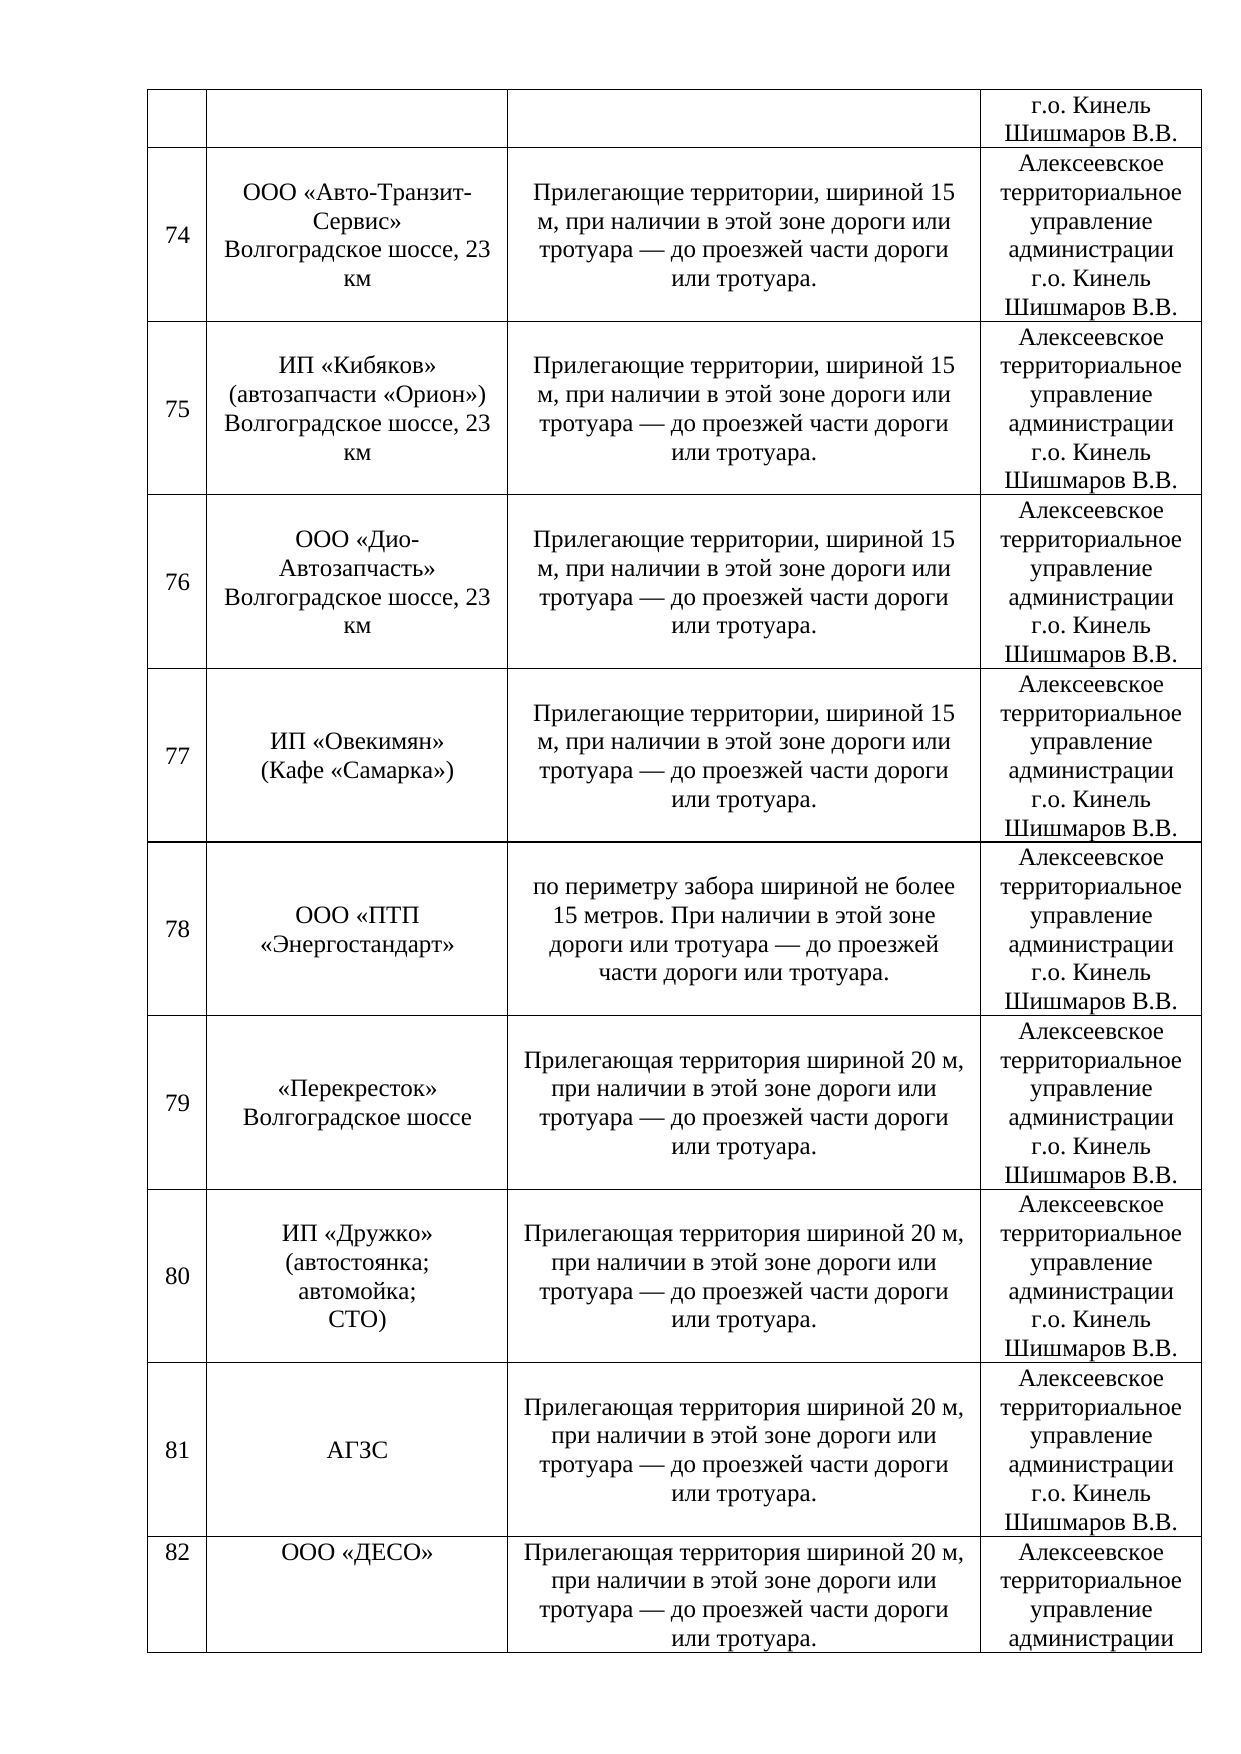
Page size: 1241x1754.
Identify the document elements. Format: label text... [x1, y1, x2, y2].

table_cell Прилегающие территории, шириной 15 м, при наличии в этой зоне дороги или тротуара — до проезжей части дороги или тротуара. [508, 322, 980, 494]
table_cell 75 [148, 322, 206, 494]
table_cell ИП «Кибяков» (автозапчасти «Орион») Волгоградское шоссе, 23 км [207, 322, 507, 494]
table_cell Алексеевское территориальное управление администрации г.о. Кинель Шишмаров В.В. [981, 1190, 1201, 1362]
table_cell ООО «Дио-Автозапчасть» Волгоградское шоссе, 23 км [207, 495, 507, 668]
table_cell 81 [148, 1363, 206, 1536]
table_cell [508, 1537, 980, 1652]
table_cell 80 [148, 1190, 206, 1362]
table_cell Прилегающая территория шириной 20 м, при наличии в этой зоне дороги или тротуара — до проезжей части дороги или тротуара. [508, 1016, 980, 1188]
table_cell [207, 90, 507, 147]
table_cell 79 [148, 1016, 206, 1188]
table_cell «Перекресток» Волгоградское шоссе [207, 1016, 507, 1188]
table_cell АГЗС [207, 1363, 507, 1536]
table_cell Алексеевское территориальное управление администрации г.о. Кинель Шишмаров В.В. [981, 148, 1201, 321]
table_cell 74 [148, 148, 206, 321]
table_cell ООО «ДЕСО» [207, 1537, 507, 1652]
table_cell Алексеевское территориальное управление администрации г.о. Кинель Шишмаров В.В. [981, 322, 1201, 494]
table_cell ООО «Авто-Транзит-Сервис» Волгоградское шоссе, 23 км [207, 148, 507, 321]
table_cell ИП «Овекимян» (Кафе «Самарка») [207, 669, 507, 841]
table_cell 77 [148, 669, 206, 841]
table_cell Алексеевское территориальное управление администрации г.о. Кинель Шишмаров В.В. [981, 669, 1201, 841]
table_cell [981, 1537, 1201, 1652]
table_cell Прилегающая территория шириной 20 м, при наличии в этой зоне дороги или тротуара — до проезжей части дороги или тротуара. [508, 1190, 980, 1362]
table_cell ИП «Дружко» (автостоянка; автомойка; СТО) [207, 1190, 507, 1362]
table_cell Прилегающие территории, шириной 15 м, при наличии в этой зоне дороги или тротуара — до проезжей части дороги или тротуара. [508, 669, 980, 841]
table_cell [508, 90, 980, 147]
table_cell Прилегающие территории, шириной 15 м, при наличии в этой зоне дороги или тротуара — до проезжей части дороги или тротуара. [508, 148, 980, 321]
table_cell Алексеевское территориальное управление администрации г.о. Кинель Шишмаров В.В. [981, 1363, 1201, 1536]
table_cell Алексеевское территориальное управление администрации г.о. Кинель Шишмаров В.В. [981, 1016, 1201, 1188]
table_cell по периметру забора шириной не более 15 метров. При наличии в этой зоне дороги или тротуара — до проезжей части дороги или тротуара. [508, 843, 980, 1015]
table_cell Прилегающая территория шириной 20 м, при наличии в этой зоне дороги или тротуара — до проезжей части дороги или тротуара. [508, 1363, 980, 1536]
table_cell 78 [148, 843, 206, 1015]
table_cell ООО «ПТП «Энергостандарт» [207, 843, 507, 1015]
table_cell 82 [148, 1537, 206, 1652]
table_cell Алексеевское территориальное управление администрации г.о. Кинель Шишмаров В.В. [981, 843, 1201, 1015]
table_cell Алексеевское территориальное управление администрации г.о. Кинель Шишмаров В.В. [981, 495, 1201, 668]
table_cell 76 [148, 495, 206, 668]
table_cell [981, 90, 1201, 147]
table_cell Прилегающие территории, шириной 15 м, при наличии в этой зоне дороги или тротуара — до проезжей части дороги или тротуара. [508, 495, 980, 668]
table_cell 73 [148, 90, 206, 147]
